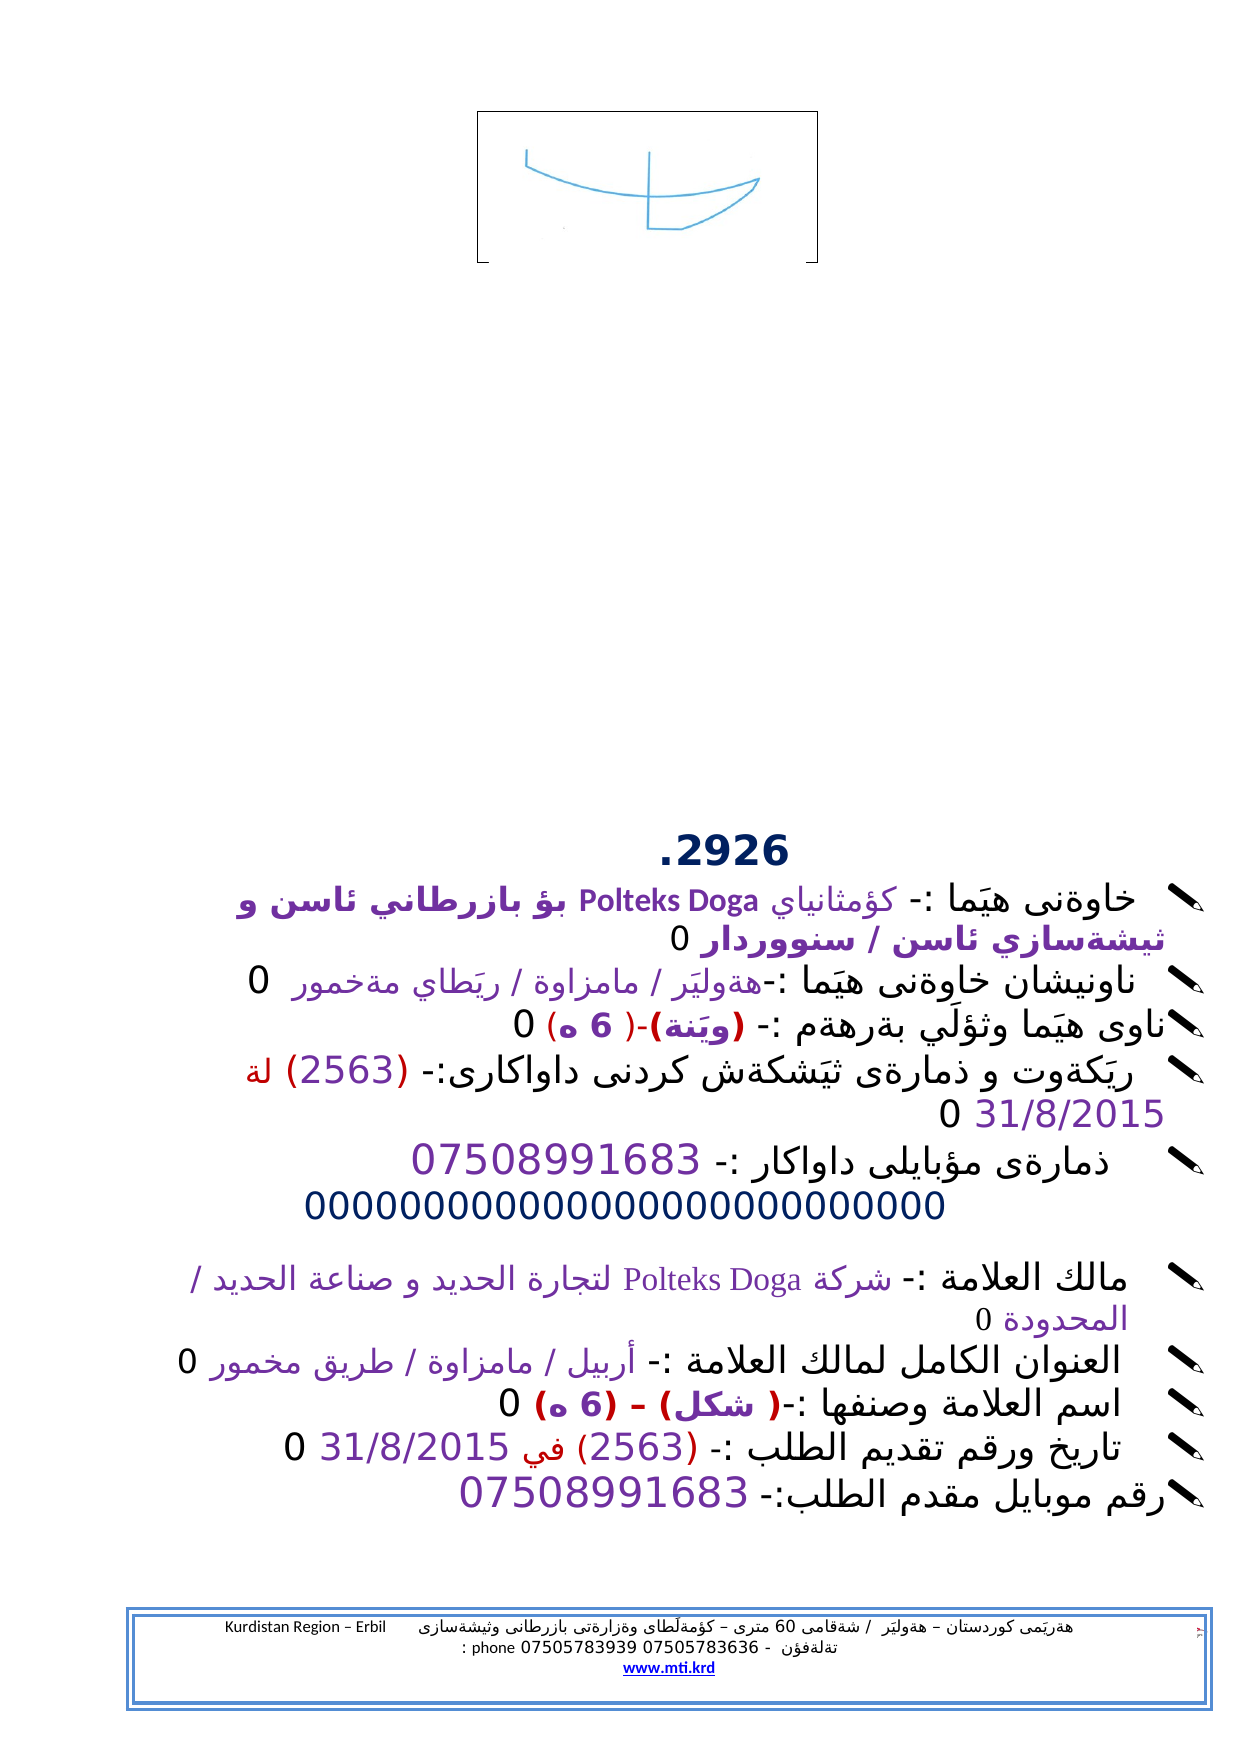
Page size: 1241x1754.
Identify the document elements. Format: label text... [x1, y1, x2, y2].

picture [1197, 1619, 1204, 1641]
list تاريخ ورقم تقديم الطلب :- (2563) في 31/8/2015 0 [84, 1426, 1166, 1469]
list خاوةنى هيَما :- كؤمثانياي Polteks Doga بؤ بازرطاني ئاسن و ثيشةسازي ئاسن / سنووردار 0 [84, 876, 1166, 959]
text 000000000000000000000000000 [84, 1184, 1166, 1228]
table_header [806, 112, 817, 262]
list رقم موبايل مقدم الطلب:- 07508991683 [84, 1469, 1166, 1518]
list العنوان الكامل لمالك العلامة :- أربيل / مامزاوة / طريق مخمور 0 [84, 1338, 1166, 1382]
list ريَكةوت و ذمارةى ثيَشكةش كردنى داواكارى:- (2563) لة 31/8/2015 0 [84, 1049, 1166, 1136]
list مالك العلامة :- شركة Polteks Doga لتجارة الحديد و صناعة الحديد / المحدودة 0 [84, 1256, 1166, 1338]
list ناونيشان خاوةنى هيَما :-هةوليَر / مامزاوة / ريَطاي مةخمور 0 [84, 959, 1166, 1002]
picture [488, 112, 806, 263]
list ناوى هيَما وثؤلَي بةرهةم :- (ويَنة)-( 6 ه) 0 [84, 1002, 1166, 1046]
list اسم العلامة وصنفها :-( شكل) – (6 ه) 0 [84, 1382, 1166, 1426]
list ذمارةى مؤبايلى داواكار :- 07508991683 [84, 1136, 1166, 1184]
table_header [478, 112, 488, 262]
